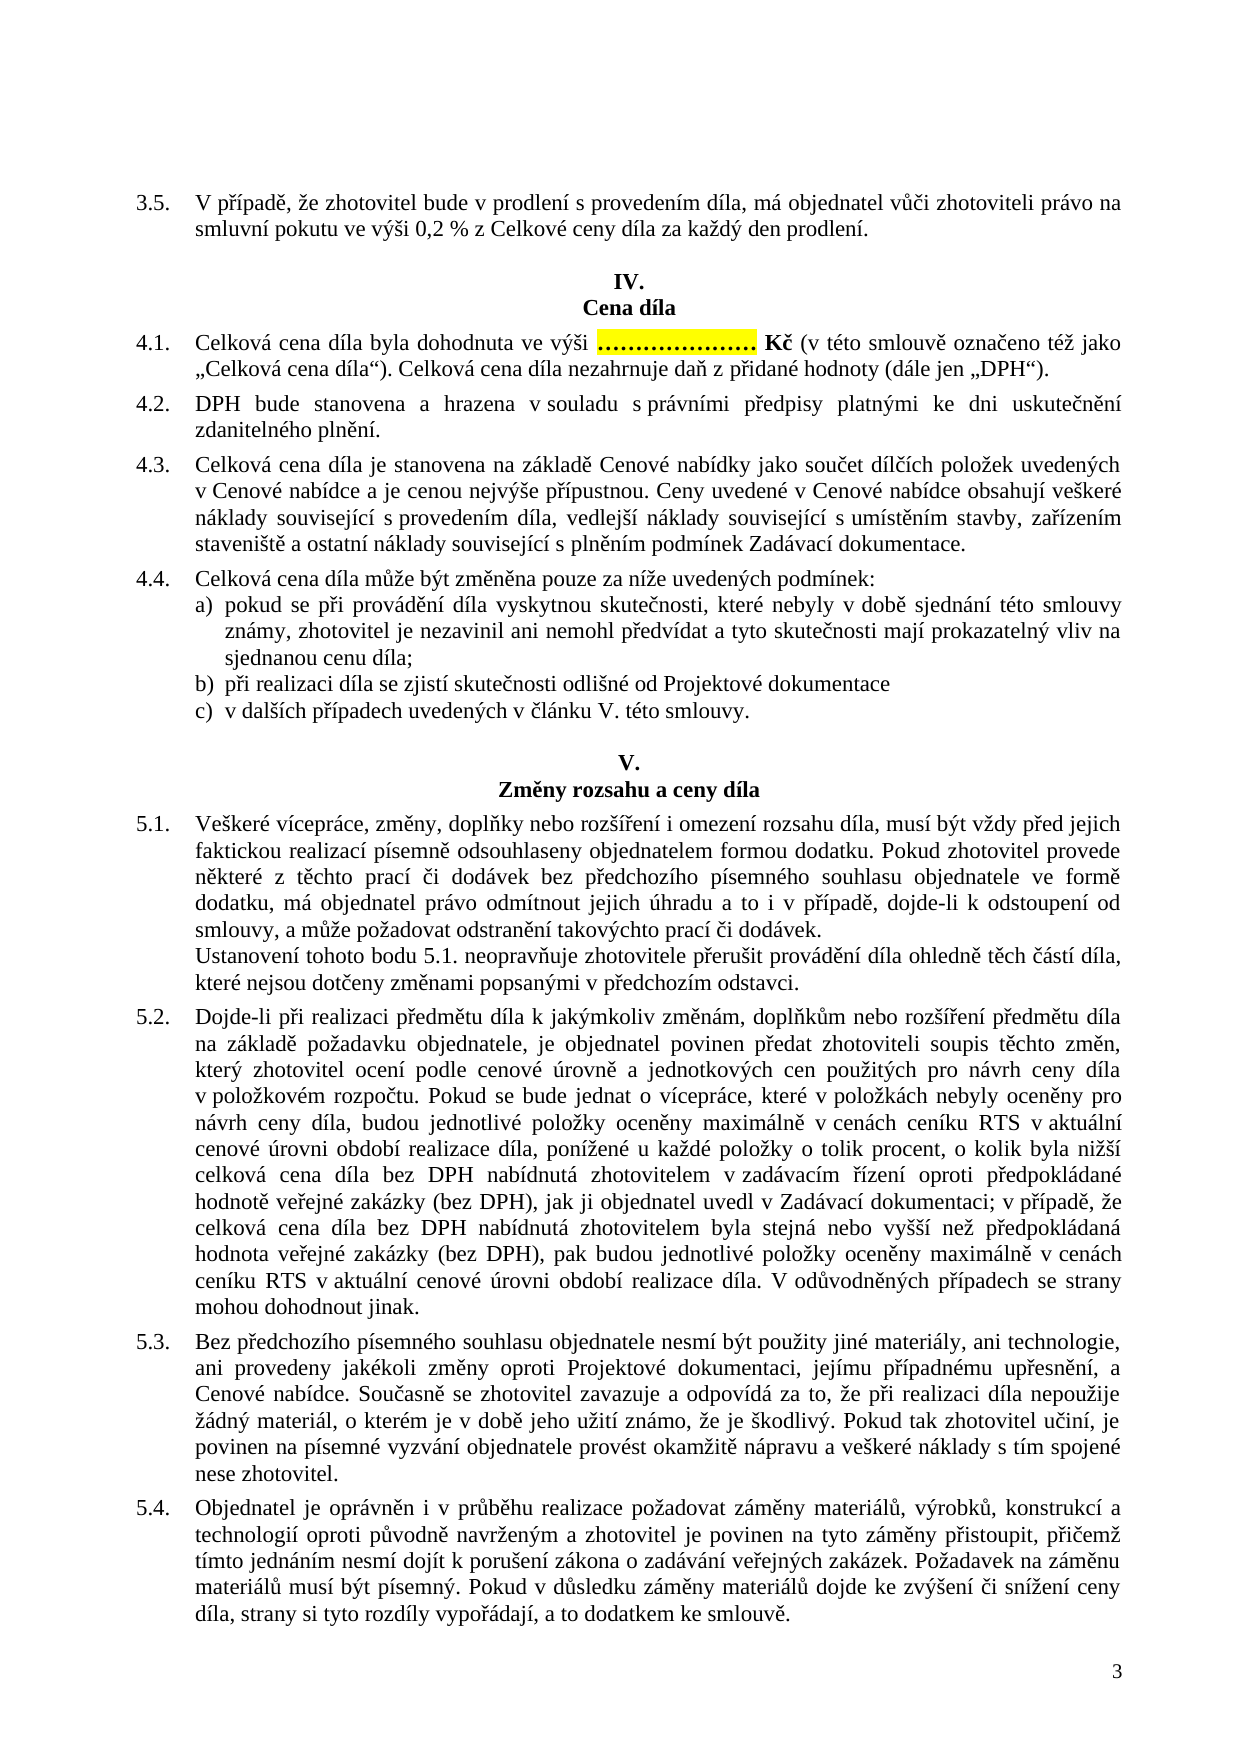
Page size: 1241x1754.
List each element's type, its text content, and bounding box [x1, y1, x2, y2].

list při realizaci díla se zjistí skutečnosti odlišné od Projektové dokumentace [195, 670, 1122, 697]
list Dojde-li při realizaci předmětu díla k jakýmkoliv změnám, doplňkům nebo rozšíření předmětu díla na základě požadavku objednatele, je objednatel povinen předat zhotoviteli soupis těchto změn, který zhotovitel ocení podle cenové úrovně a jednotkových cen použitých pro návrh ceny díla v položkovém rozpočtu. Pokud se bude jednat o vícepráce, které v položkách nebyly oceněny pro návrh ceny díla, budou jednotlivé položky oceněny maximálně v cenách ceníku RTS v aktuální cenové úrovni období realizace díla, ponížené u každé položky o tolik procent, o kolik byla nižší celková cena díla bez DPH nabídnutá zhotovitelem v zadávacím řízení oproti předpokládané hodnotě veřejné zakázky (bez DPH), jak ji objednatel uvedl v Zadávací dokumentaci; v případě, že celková cena díla bez DPH nabídnutá zhotovitelem byla stejná nebo vyšší než předpokládaná hodnota veřejné zakázky (bez DPH), pak budou jednotlivé položky oceněny maximálně v cenách ceníku RTS v aktuální cenové úrovni období realizace díla. V odůvodněných případech se strany mohou dohodnout jinak. [136, 1003, 1122, 1319]
list Bez předchozího písemného souhlasu objednatele nesmí být použity jiné materiály, ani technologie, ani provedeny jakékoli změny oproti Projektové dokumentaci, jejímu případnému upřesnění, a Cenové nabídce. Současně se zhotovitel zavazuje a odpovídá za to, že při realizaci díla nepoužije žádný materiál, o kterém je v době jeho užití známo, že je škodlivý. Pokud tak zhotovitel učiní, je povinen na písemné vyzvání objednatele provést okamžitě nápravu a veškeré náklady s tím spojené nese zhotovitel. [136, 1328, 1122, 1486]
text Ustanovení tohoto bodu 5.1. neopravňuje zhotovitele přerušit provádění díla ohledně těch částí díla, které nejsou dotčeny změnami popsanými v předchozím odstavci. [195, 942, 1122, 995]
list v dalších případech uvedených v článku V. této smlouvy. [195, 697, 1122, 723]
text Změny rozsahu a ceny díla [136, 776, 1122, 802]
list Celková cena díla je stanovena na základě Cenové nabídky jako součet dílčích položek uvedených v Cenové nabídce a je cenou nejvýše přípustnou. Ceny uvedené v Cenové nabídce obsahují veškeré náklady související s provedením díla, vedlejší náklady související s umístěním stavby, zařízením staveniště a ostatní náklady související s plněním podmínek Zadávací dokumentace. [136, 451, 1122, 557]
text V. [136, 749, 1122, 776]
list V případě, že zhotovitel bude v prodlení s provedením díla, má objednatel vůči zhotoviteli právo na smluvní pokutu ve výši 0,2 % z Celkové ceny díla za každý den prodlení. [136, 189, 1122, 242]
text IV. [136, 268, 1122, 294]
text Cena díla [136, 294, 1122, 321]
list Celková cena díla může být změněna pouze za níže uvedených podmínek: [136, 565, 1122, 591]
list Objednatel je oprávněn i v průběhu realizace požadovat záměny materiálů, výrobků, konstrukcí a technologií oproti původně navrženým a zhotovitel je povinen na tyto záměny přistoupit, přičemž tímto jednáním nesmí dojít k porušení zákona o zadávání veřejných zakázek. Požadavek na záměnu materiálů musí být písemný. Pokud v důsledku záměny materiálů dojde ke zvýšení či snížení ceny díla, strany si tyto rozdíly vypořádají, a to dodatkem ke smlouvě. [136, 1494, 1122, 1626]
list pokud se při provádění díla vyskytnou skutečnosti, které nebyly v době sjednání této smlouvy známy, zhotovitel je nezavinil ani nemohl předvídat a tyto skutečnosti mají prokazatelný vliv na sjednanou cenu díla; [195, 591, 1122, 670]
list Celková cena díla byla dohodnuta ve výši ………………… Kč (v této smlouvě označeno též jako „Celková cena díla“). Celková cena díla nezahrnuje daň z přidané hodnoty (dále jen „DPH“). [136, 329, 1122, 382]
list DPH bude stanovena a hrazena v souladu s právními předpisy platnými ke dni uskutečnění zdanitelného plnění. [136, 390, 1122, 443]
list Veškeré vícepráce, změny, doplňky nebo rozšíření i omezení rozsahu díla, musí být vždy před jejich faktickou realizací písemně odsouhlaseny objednatelem formou dodatku. Pokud zhotovitel provede některé z těchto prací či dodávek bez předchozího písemného souhlasu objednatele ve formě dodatku, má objednatel právo odmítnout jejich úhradu a to i v případě, dojde-li k odstoupení od smlouvy, a může požadovat odstranění takovýchto prací či dodávek. [136, 810, 1122, 942]
